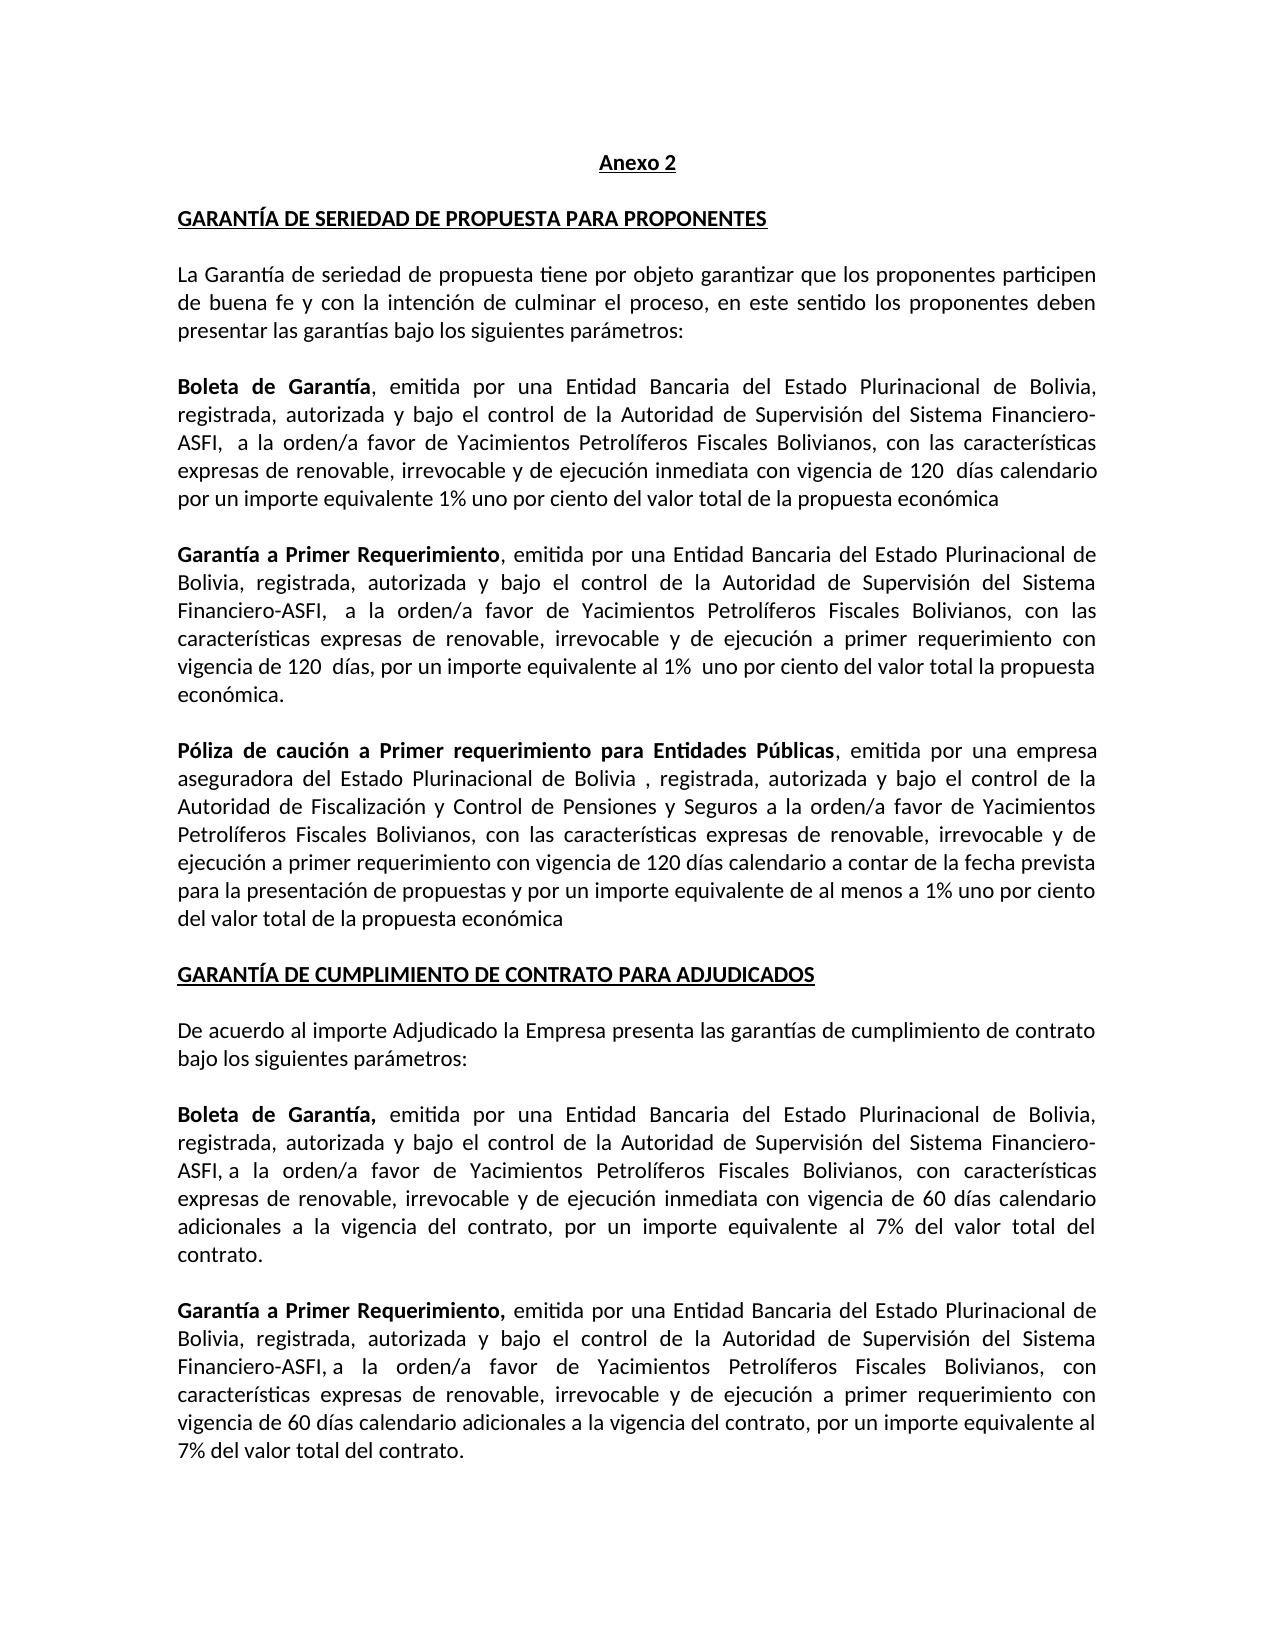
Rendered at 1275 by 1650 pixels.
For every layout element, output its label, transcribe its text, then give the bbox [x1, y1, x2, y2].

text Garantía a Primer Requerimiento, emitida por una Entidad Bancaria del Estado Plurinacional de Bolivia, registrada, autorizada y bajo el control de la Autoridad de Supervisión del Sistema Financiero-ASFI, a la orden/a favor de Yacimientos Petrolíferos Fiscales Bolivianos, con las características expresas de renovable, irrevocable y de ejecución a primer requerimiento con vigencia de 120 días, por un importe equivalente al 1% uno por ciento del valor total la propuesta económica. [177, 540, 1098, 708]
text Boleta de Garantía, emitida por una Entidad Bancaria del Estado Plurinacional de Bolivia, registrada, autorizada y bajo el control de la Autoridad de Supervisión del Sistema Financiero-ASFI, a la orden/a favor de Yacimientos Petrolíferos Fiscales Bolivianos, con características expresas de renovable, irrevocable y de ejecución inmediata con vigencia de 60 días calendario adicionales a la vigencia del contrato, por un importe equivalente al 7% del valor total del contrato. [177, 1100, 1098, 1268]
text La Garantía de seriedad de propuesta tiene por objeto garantizar que los proponentes participen de buena fe y con la intención de culminar el proceso, en este sentido los proponentes deben presentar las garantías bajo los siguientes parámetros: [177, 260, 1098, 344]
text Garantía a Primer Requerimiento, emitida por una Entidad Bancaria del Estado Plurinacional de Bolivia, registrada, autorizada y bajo el control de la Autoridad de Supervisión del Sistema Financiero-ASFI, a la orden/a favor de Yacimientos Petrolíferos Fiscales Bolivianos, con características expresas de renovable, irrevocable y de ejecución a primer requerimiento con vigencia de 60 días calendario adicionales a la vigencia del contrato, por un importe equivalente al 7% del valor total del contrato. [177, 1296, 1098, 1464]
text Anexo 2 [177, 148, 1098, 176]
text Póliza de caución a Primer requerimiento para Entidades Públicas, emitida por una empresa aseguradora del Estado Plurinacional de Bolivia , registrada, autorizada y bajo el control de la Autoridad de Fiscalización y Control de Pensiones y Seguros a la orden/a favor de Yacimientos Petrolíferos Fiscales Bolivianos, con las características expresas de renovable, irrevocable y de ejecución a primer requerimiento con vigencia de 120 días calendario a contar de la fecha prevista para la presentación de propuestas y por un importe equivalente de al menos a 1% uno por ciento del valor total de la propuesta económica [177, 736, 1098, 932]
text De acuerdo al importe Adjudicado la Empresa presenta las garantías de cumplimiento de contrato bajo los siguientes parámetros: [177, 1016, 1098, 1072]
text GARANTÍA DE SERIEDAD DE PROPUESTA PARA PROPONENTES [177, 204, 1098, 232]
text Boleta de Garantía, emitida por una Entidad Bancaria del Estado Plurinacional de Bolivia, registrada, autorizada y bajo el control de la Autoridad de Supervisión del Sistema Financiero-ASFI, a la orden/a favor de Yacimientos Petrolíferos Fiscales Bolivianos, con las características expresas de renovable, irrevocable y de ejecución inmediata con vigencia de 120 días calendario por un importe equivalente 1% uno por ciento del valor total de la propuesta económica [177, 372, 1098, 512]
text GARANTÍA DE CUMPLIMIENTO DE CONTRATO PARA ADJUDICADOS [177, 960, 1098, 988]
